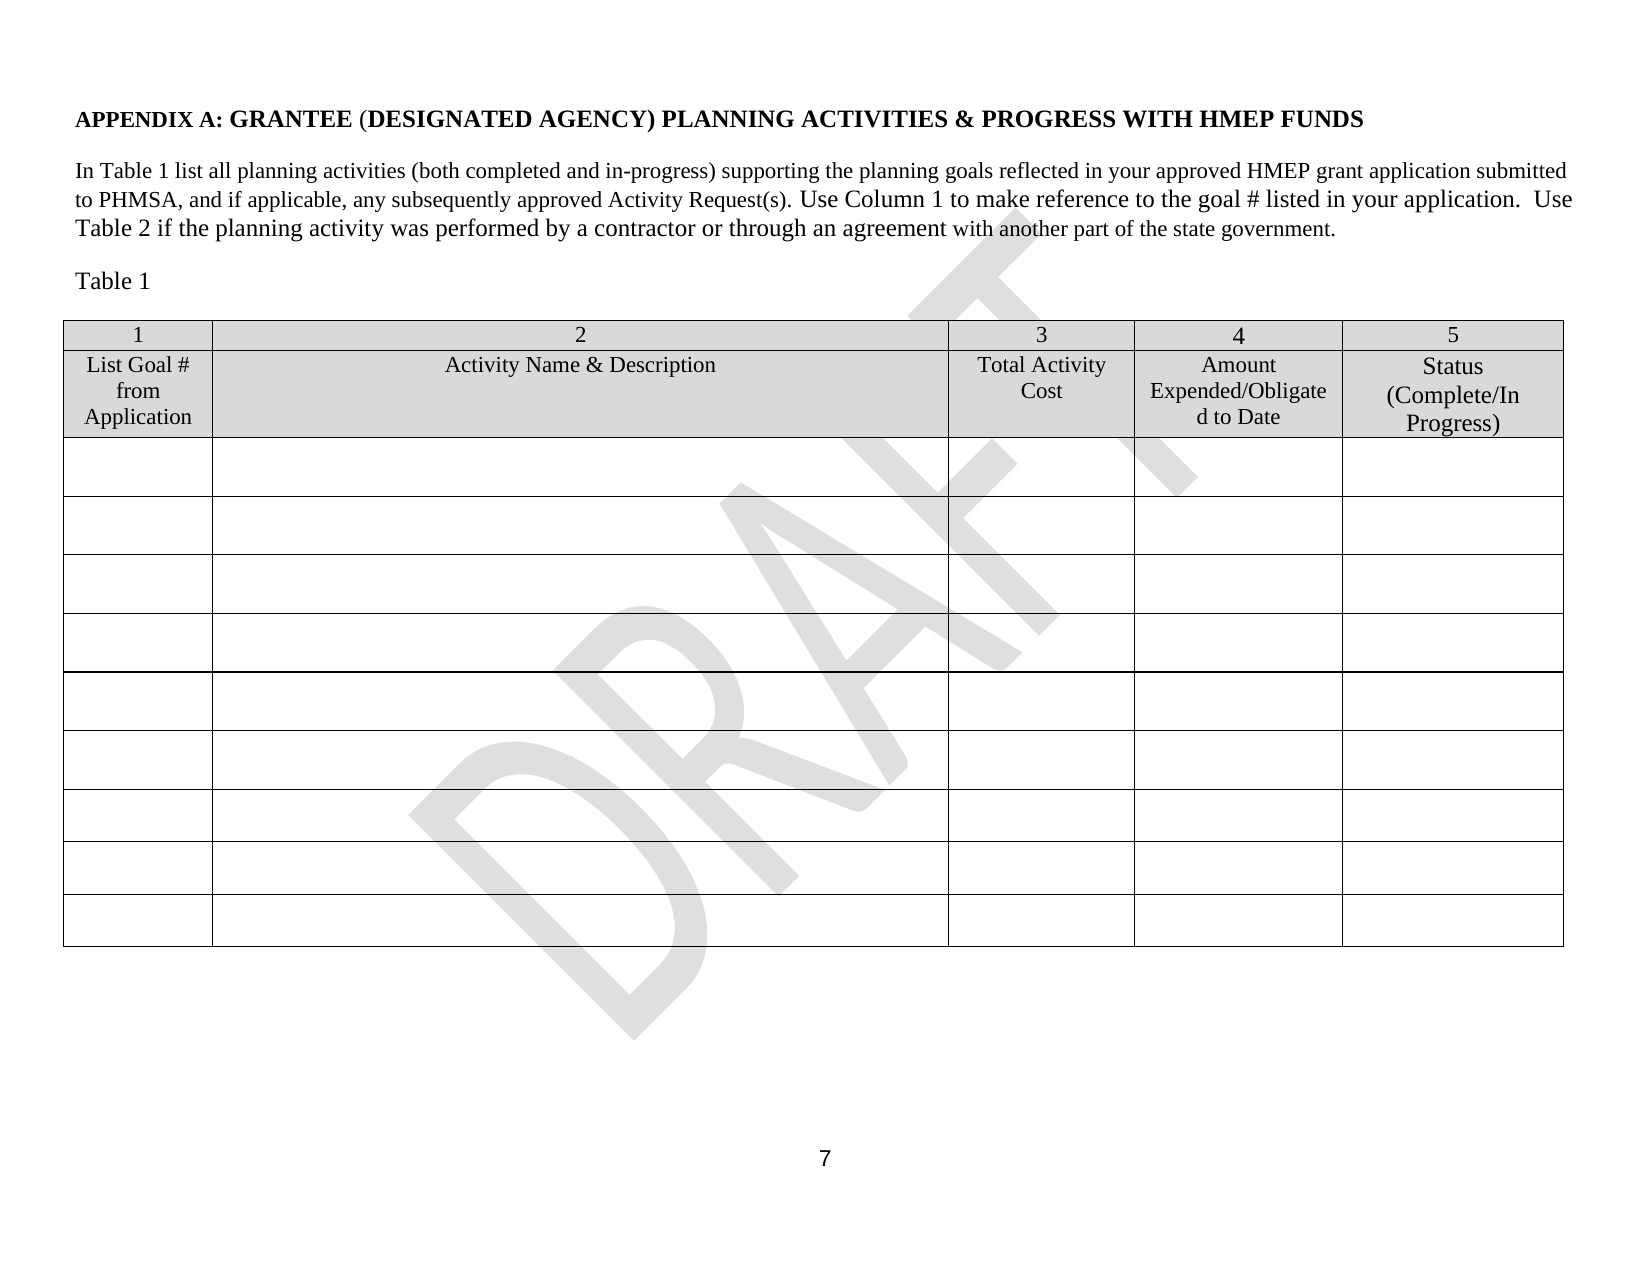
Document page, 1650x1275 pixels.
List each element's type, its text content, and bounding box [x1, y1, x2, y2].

table_cell [1135, 614, 1342, 671]
table_cell [64, 895, 212, 946]
table_cell [213, 673, 948, 730]
table_cell [64, 497, 212, 554]
table_cell [949, 673, 1134, 730]
table_cell [1343, 497, 1563, 554]
text APPENDIX A: GRANTEE (DESIGNATED AGENCY) PLANNING ACTIVITIES & PROGRESS WITH HMEP FUNDS [75, 104, 1575, 132]
table_cell [64, 438, 212, 496]
table_cell List Goal # from Application [64, 351, 212, 437]
table_header 5 [1343, 321, 1563, 350]
table_cell [1343, 438, 1563, 496]
table_cell Total Activity Cost [949, 351, 1134, 437]
table_cell [1343, 731, 1563, 788]
table_cell [1135, 895, 1342, 946]
table_cell [213, 842, 948, 893]
table_cell [949, 731, 1134, 788]
table_header 3 [949, 321, 1134, 350]
table_cell [949, 614, 1134, 671]
table_cell [1135, 555, 1342, 613]
table_cell [1135, 842, 1342, 893]
table_cell [949, 555, 1134, 613]
table_cell Status (Complete/In Progress) [1343, 351, 1563, 437]
table_header 2 [213, 321, 948, 350]
table_cell [64, 614, 212, 671]
table_cell [1135, 497, 1342, 554]
table_cell [949, 497, 1134, 554]
table_cell [213, 731, 948, 788]
table_cell Activity Name & Description [213, 351, 948, 437]
table_cell [949, 895, 1134, 946]
table_cell [213, 497, 948, 554]
table_header 4 [1135, 321, 1342, 350]
table_cell [1343, 790, 1563, 841]
table_cell [213, 438, 948, 496]
table_cell [64, 673, 212, 730]
table_cell [64, 555, 212, 613]
text Table 1 [75, 266, 1575, 295]
text In Table 1 list all planning activities (both completed and in-progress) supporting the planning goals reflected in your approved HMEP grant application submitted to PHMSA, and if applicable, any subsequently approved Activity Request(s). Use Column 1 to make reference to the goal # listed in your application. Use Table 2 if the planning activity was performed by a contractor or through an agreement with another part of the state government. [75, 157, 1575, 241]
table_cell [213, 614, 948, 671]
table_cell [213, 895, 948, 946]
table_cell [949, 842, 1134, 893]
table_cell [64, 731, 212, 788]
table_cell [949, 438, 1134, 496]
table_cell [1135, 731, 1342, 788]
table_cell Amount Expended/Obligated to Date [1135, 351, 1342, 437]
table_cell [213, 790, 948, 841]
table_cell [1343, 673, 1563, 730]
table_cell [1135, 673, 1342, 730]
table_cell [1343, 895, 1563, 946]
table_cell [1343, 614, 1563, 671]
table_header 1 [64, 321, 212, 350]
table_cell [1343, 842, 1563, 893]
table_cell [1135, 438, 1342, 496]
table_cell [949, 790, 1134, 841]
table_cell [64, 842, 212, 893]
table_cell [1135, 790, 1342, 841]
table_cell [1343, 555, 1563, 613]
table_cell [64, 790, 212, 841]
table_cell [213, 555, 948, 613]
